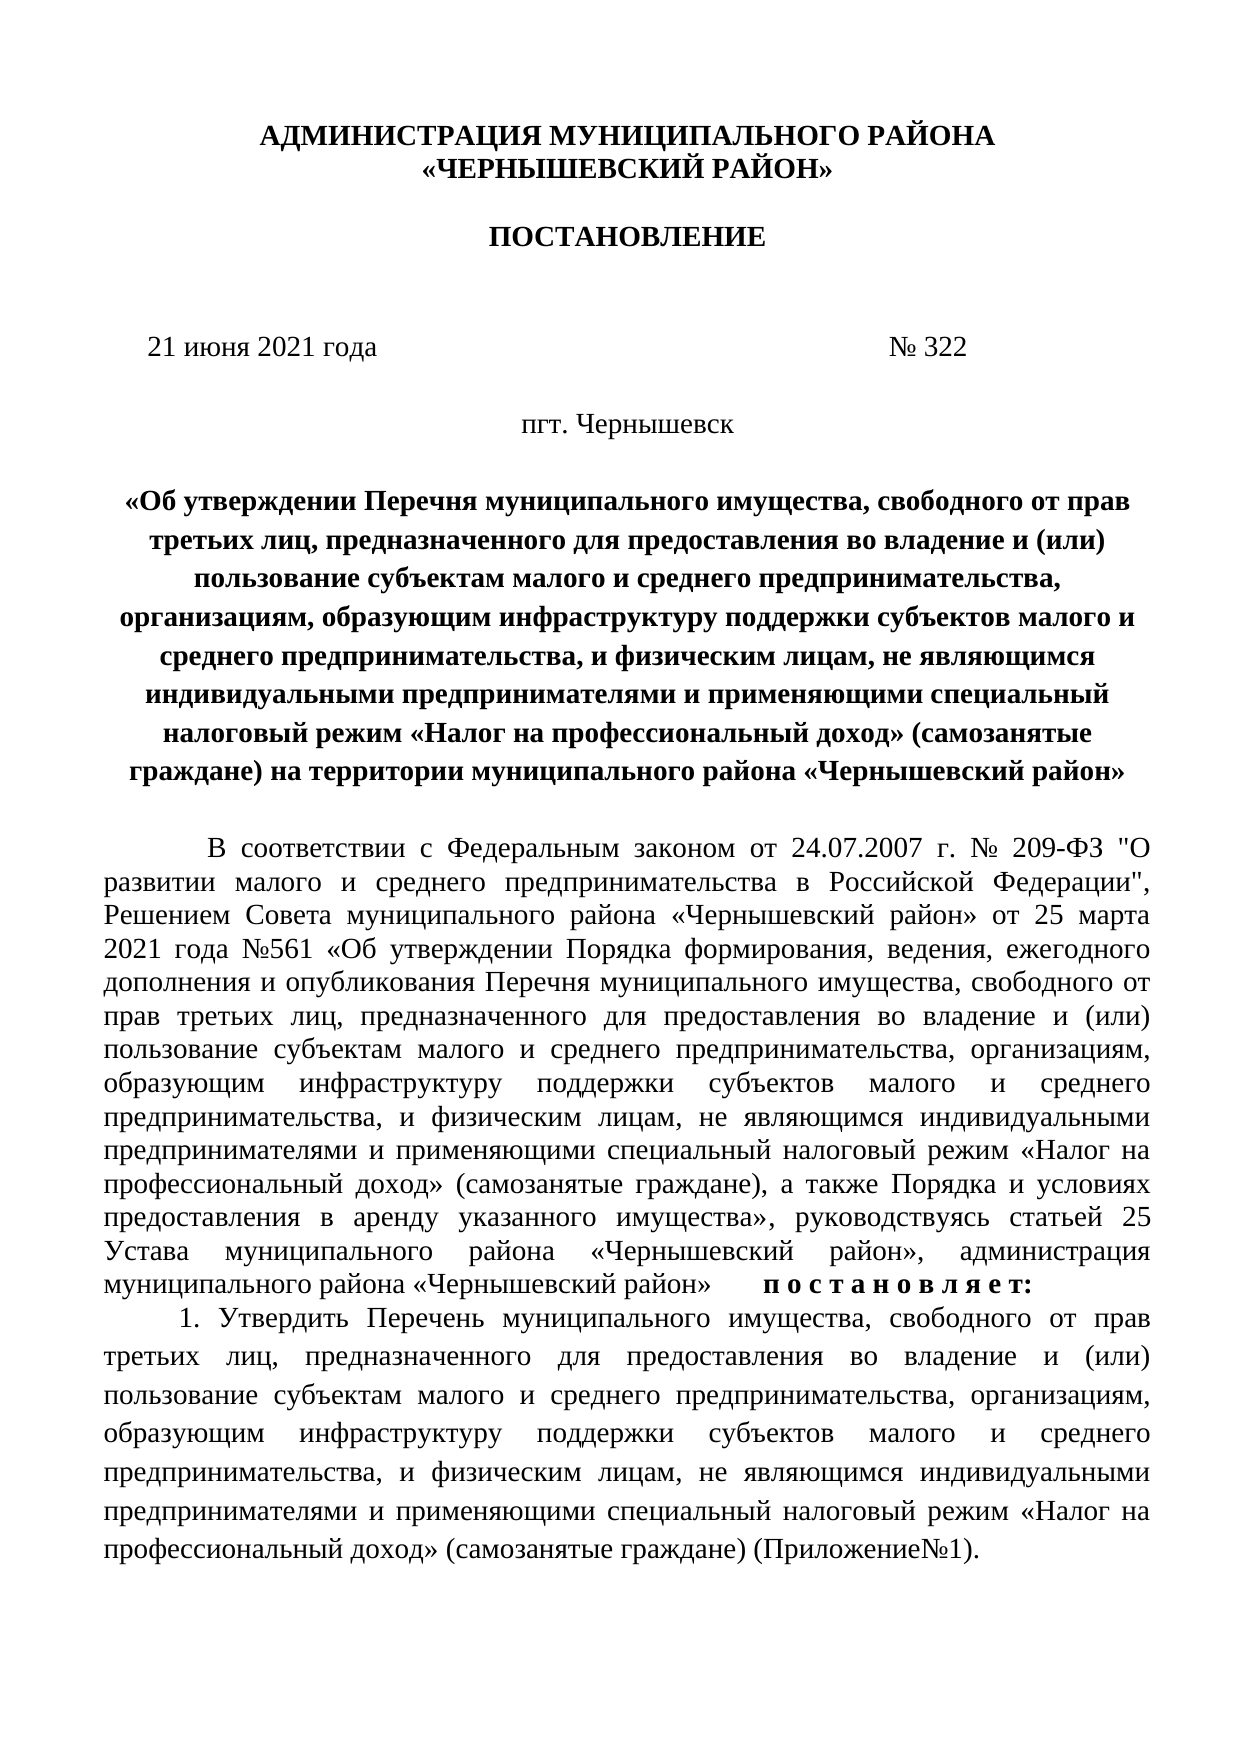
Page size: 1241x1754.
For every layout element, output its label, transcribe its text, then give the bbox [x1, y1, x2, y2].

subtitle АДМИНИСТРАЦИЯ МУНИЦИПАЛЬНОГО РАЙОНА [103, 118, 1152, 152]
subtitle ПОСТАНОВЛЕНИЕ [103, 219, 1152, 252]
subtitle «ЧЕРНЫШЕВСКИЙ РАЙОН» [103, 152, 1152, 185]
text 1. Утвердить Перечень муниципального имущества, свободного от прав третьих лиц, предназначенного для предоставления во владение и (или) пользование субъектам малого и среднего предпринимательства, организациям, образующим инфраструктуру поддержки субъектов малого и среднего предпринимательства, и физическим лицам, не являющимся индивидуальными предпринимателями и применяющими специальный налоговый режим «Налог на профессиональный доход» (самозанятые граждане) (Приложение№1). [103, 1300, 1152, 1565]
text пгт. Чернышевск [103, 406, 1152, 440]
text В соответствии с Федеральным законом от 24.07.2007 г. № 209-ФЗ "О развитии малого и среднего предпринимательства в Российской Федерации", Решением Совета муниципального района «Чернышевский район» от 25 марта 2021 года №561 «Об утверждении Порядка формирования, ведения, ежегодного дополнения и опубликования Перечня муниципального имущества, свободного от прав третьих лиц, предназначенного для предоставления во владение и (или) пользование субъектам малого и среднего предпринимательства, организациям, образующим инфраструктуру поддержки субъектов малого и среднего предпринимательства, и физическим лицам, не являющимся индивидуальными предпринимателями и применяющими специальный налоговый режим «Налог на профессиональный доход» (самозанятые граждане), а также Порядка и условиях предоставления в аренду указанного имущества», руководствуясь статьей 25 Устава муниципального района «Чернышевский район», администрация муниципального района «Чернышевский район» п о с т а н о в л я е т: [103, 830, 1152, 1300]
text 21 июня 2021 года № 322 [103, 329, 1152, 363]
text «Об утверждении Перечня муниципального имущества, свободного от прав третьих лиц, предназначенного для предоставления во владение и (или) пользование субъектам малого и среднего предпринимательства, организациям, образующим инфраструктуру поддержки субъектов малого и среднего предпринимательства, и физическим лицам, не являющимся индивидуальными предпринимателями и применяющими специальный налоговый режим «Налог на профессиональный доход» (самозанятые граждане) на территории муниципального района «Чернышевский район» [103, 483, 1152, 787]
